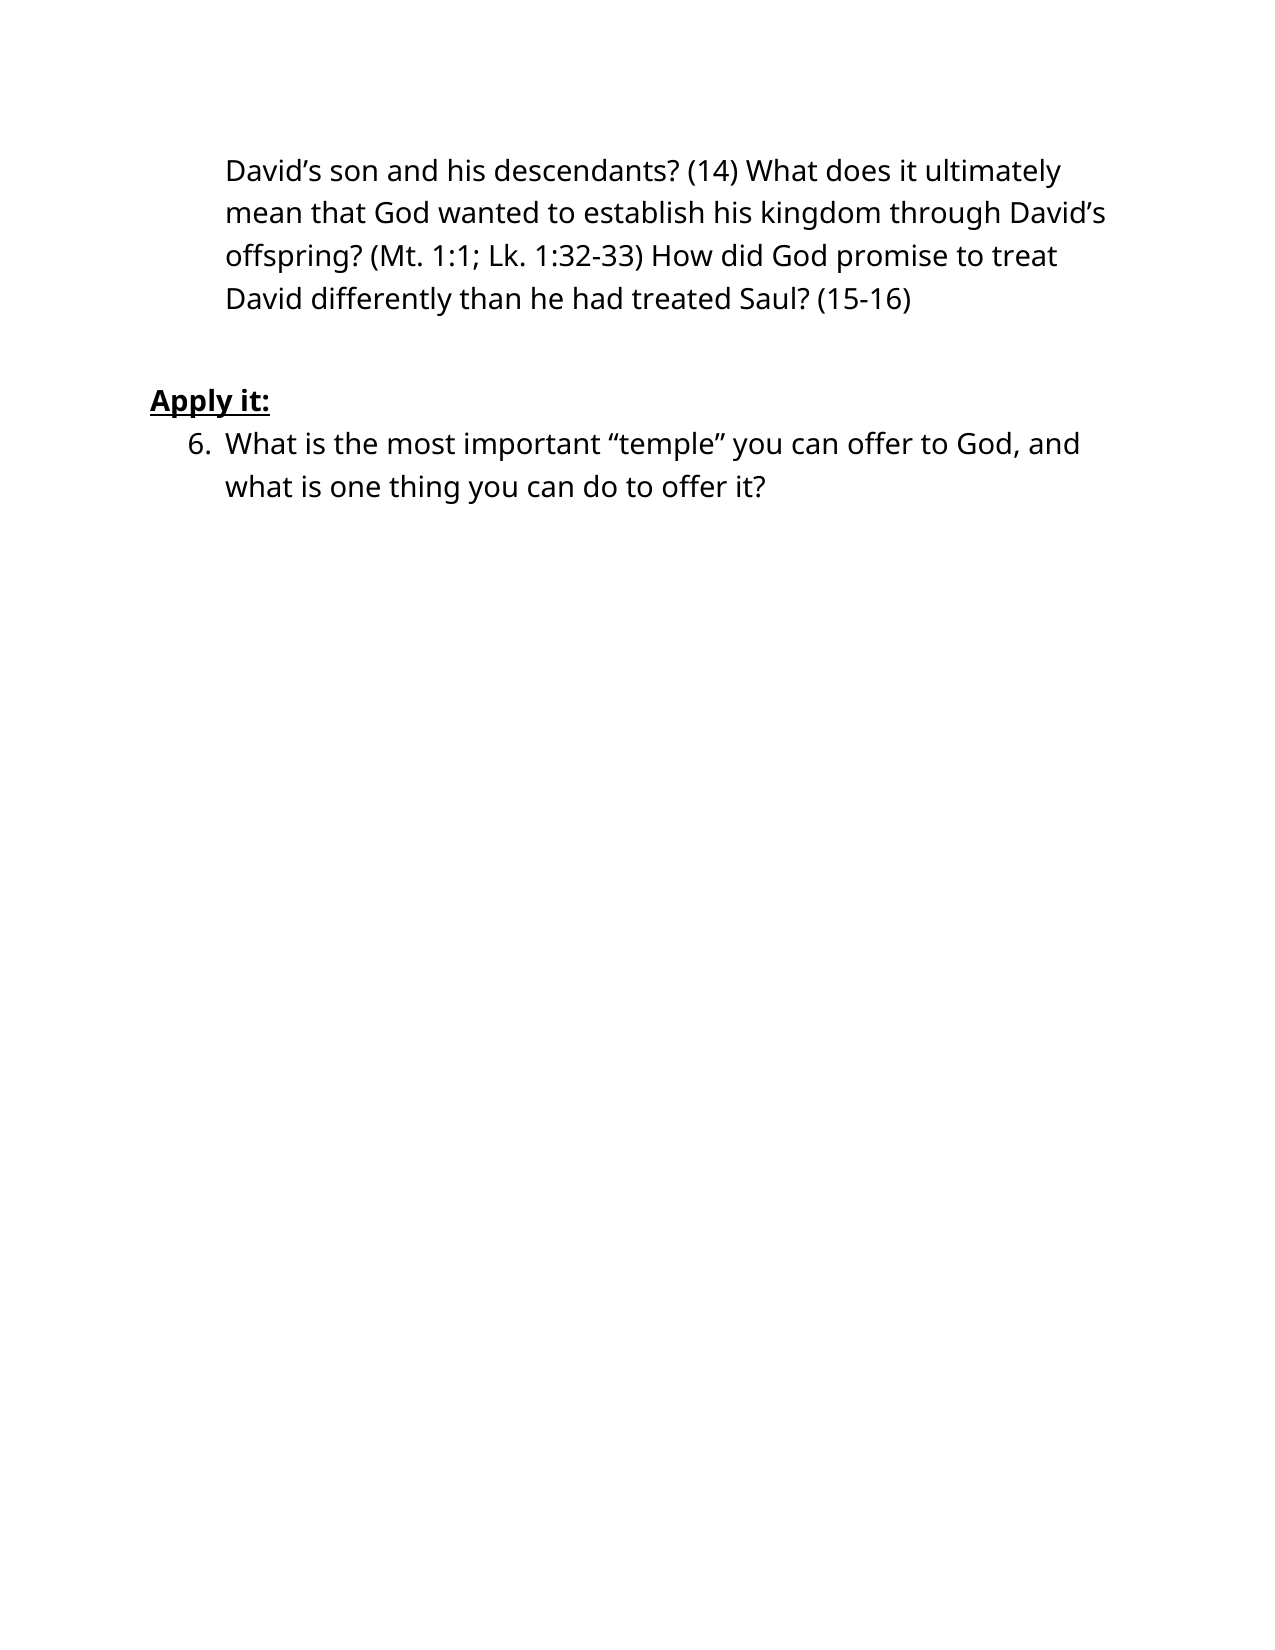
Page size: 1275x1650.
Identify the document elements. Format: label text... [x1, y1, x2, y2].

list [187, 150, 1125, 318]
list What is the most important “temple” you can offer to God, and what is one thing you can do to offer it? [187, 423, 1125, 506]
text Apply it: [150, 381, 1125, 420]
